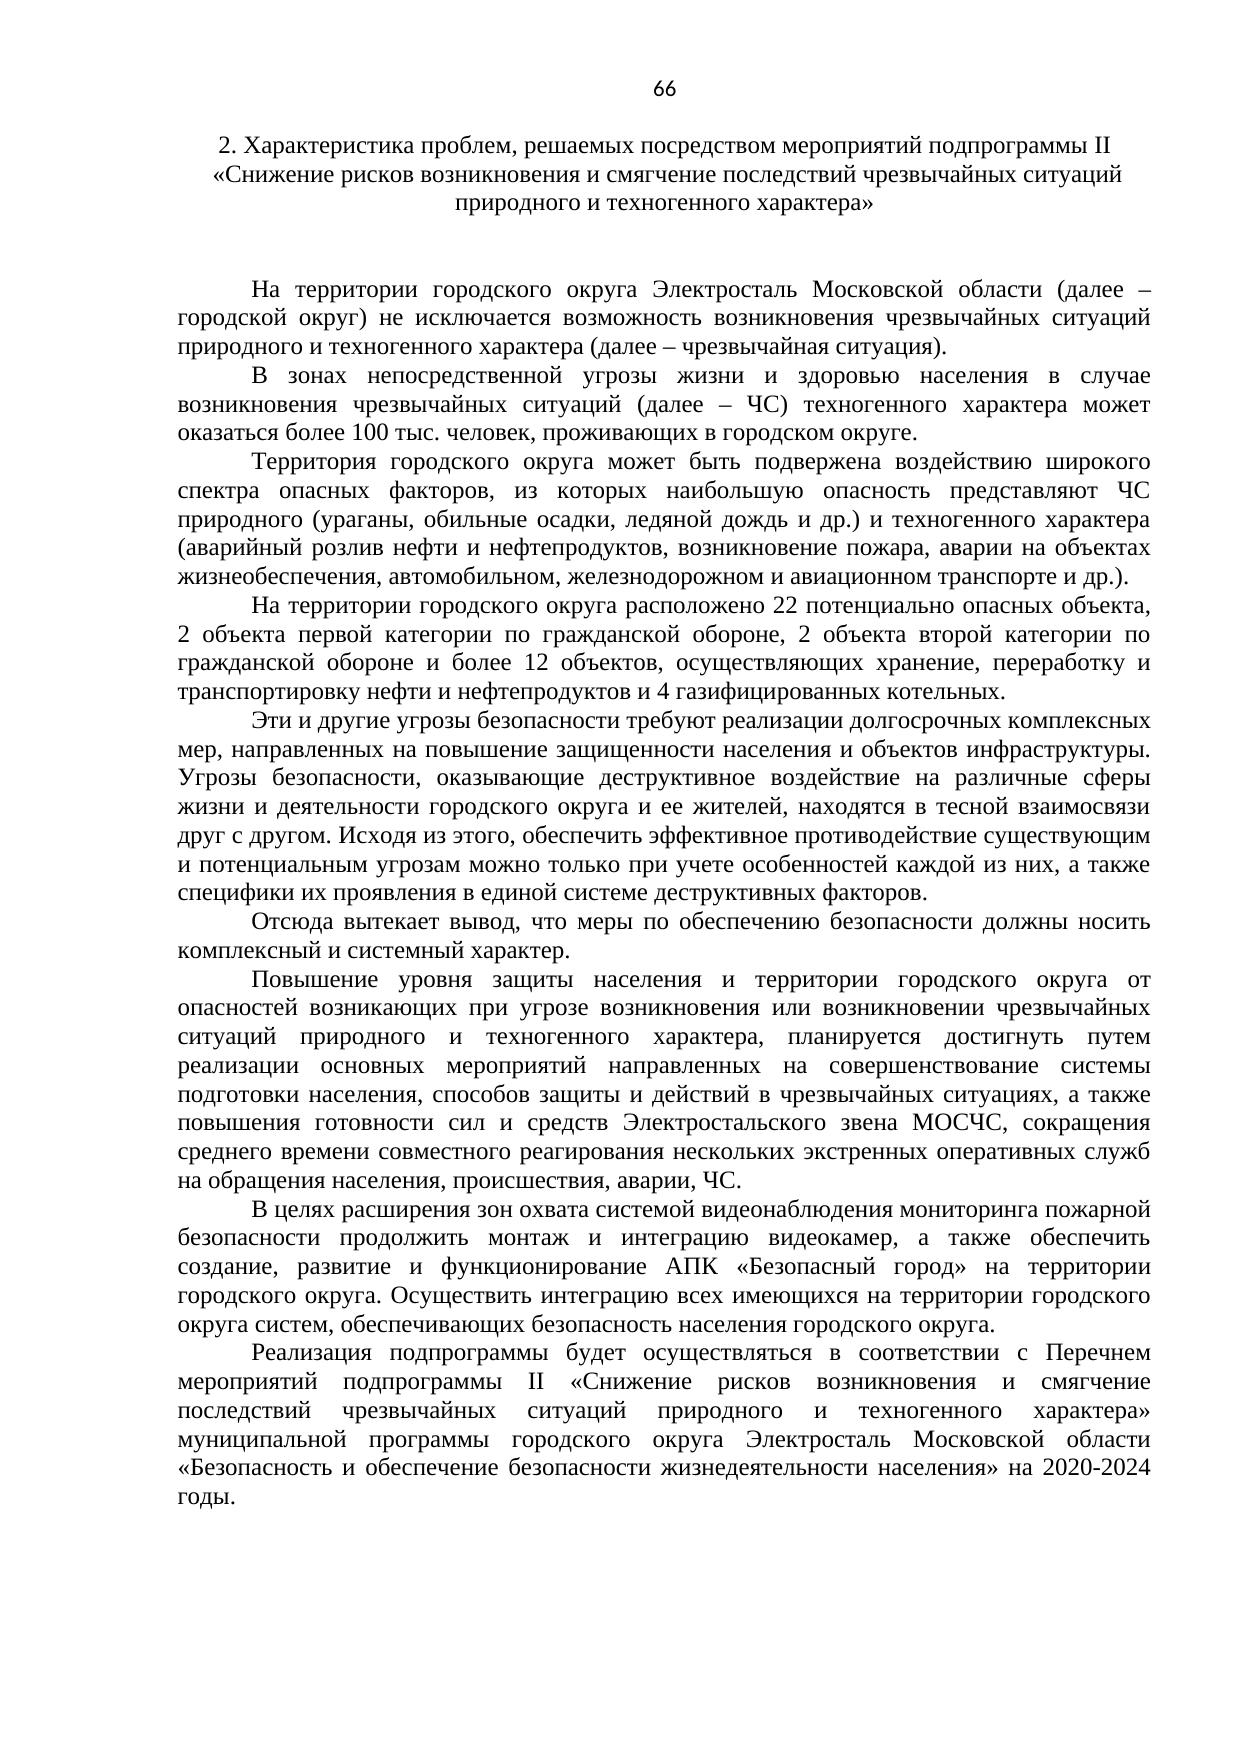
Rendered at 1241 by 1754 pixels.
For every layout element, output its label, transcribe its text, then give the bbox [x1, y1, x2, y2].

text Эти и другие угрозы безопасности требуют реализации долгосрочных комплексных мер, направленных на повышение защищенности населения и объектов инфраструктуры. Угрозы безопасности, оказывающие деструктивное воздействие на различные сферы жизни и деятельности городского округа и ее жителей, находятся в тесной взаимосвязи друг с другом. Исходя из этого, обеспечить эффективное противодействие существующим и потенциальным угрозам можно только при учете особенностей каждой из них, а также специфики их проявления в единой системе деструктивных факторов. [177, 705, 1152, 906]
text В зонах непосредственной угрозы жизни и здоровью населения в случае возникновения чрезвычайных ситуаций (далее – ЧС) техногенного характера может оказаться более 100 тыс. человек, проживающих в городском округе. [177, 360, 1152, 446]
text В целях расширения зон охвата системой видеонаблюдения мониторинга пожарной безопасности продолжить монтаж и интеграцию видеокамер, а также обеспечить создание, развитие и функционирование АПК «Безопасный город» на территории городского округа. Осуществить интеграцию всех имеющихся на территории городского округа систем, обеспечивающих безопасность населения городского округа. [177, 1194, 1152, 1337]
text На территории городского округа расположено 22 потенциально опасных объекта, 2 объекта первой категории по гражданской обороне, 2 объекта второй категории по гражданской обороне и более 12 объектов, осуществляющих хранение, переработку и транспортировку нефти и нефтепродуктов и 4 газифицированных котельных. [177, 590, 1152, 705]
text Территория городского округа может быть подвержена воздействию широкого спектра опасных факторов, из которых наибольшую опасность представляют ЧС природного (ураганы, обильные осадки, ледяной дождь и др.) и техногенного характера (аварийный розлив нефти и нефтепродуктов, возникновение пожара, аварии на объектах жизнеобеспечения, автомобильном, железнодорожном и авиационном транспорте и др.). [177, 446, 1152, 590]
text 2. Характеристика проблем, решаемых посредством мероприятий подпрограммы II [177, 130, 1152, 159]
text Реализация подпрограммы будет осуществляться в соответствии с Перечнем мероприятий подпрограммы II «Снижение рисков возникновения и смягчение последствий чрезвычайных ситуаций природного и техногенного характера» муниципальной программы городского округа Электросталь Московской области «Безопасность и обеспечение безопасности жизнедеятельности населения» на 2020-2024 годы. [177, 1337, 1152, 1510]
text «Снижение рисков возникновения и смягчение последствий чрезвычайных ситуаций природного и техногенного характера» [177, 159, 1152, 216]
text Повышение уровня защиты населения и территории городского округа от опасностей возникающих при угрозе возникновения или возникновении чрезвычайных ситуаций природного и техногенного характера, планируется достигнуть путем реализации основных мероприятий направленных на совершенствование системы подготовки населения, способов защиты и действий в чрезвычайных ситуациях, а также повышения готовности сил и средств Электростальского звена МОСЧС, сокращения среднего времени совместного реагирования нескольких экстренных оперативных служб на обращения населения, происшествия, аварии, ЧС. [177, 964, 1152, 1194]
text На территории городского округа Электросталь Московской области (далее – городской округ) не исключается возможность возникновения чрезвычайных ситуаций природного и техногенного характера (далее – чрезвычайная ситуация). [177, 274, 1152, 360]
text Отсюда вытекает вывод, что меры по обеспечению безопасности должны носить комплексный и системный характер. [177, 906, 1152, 964]
